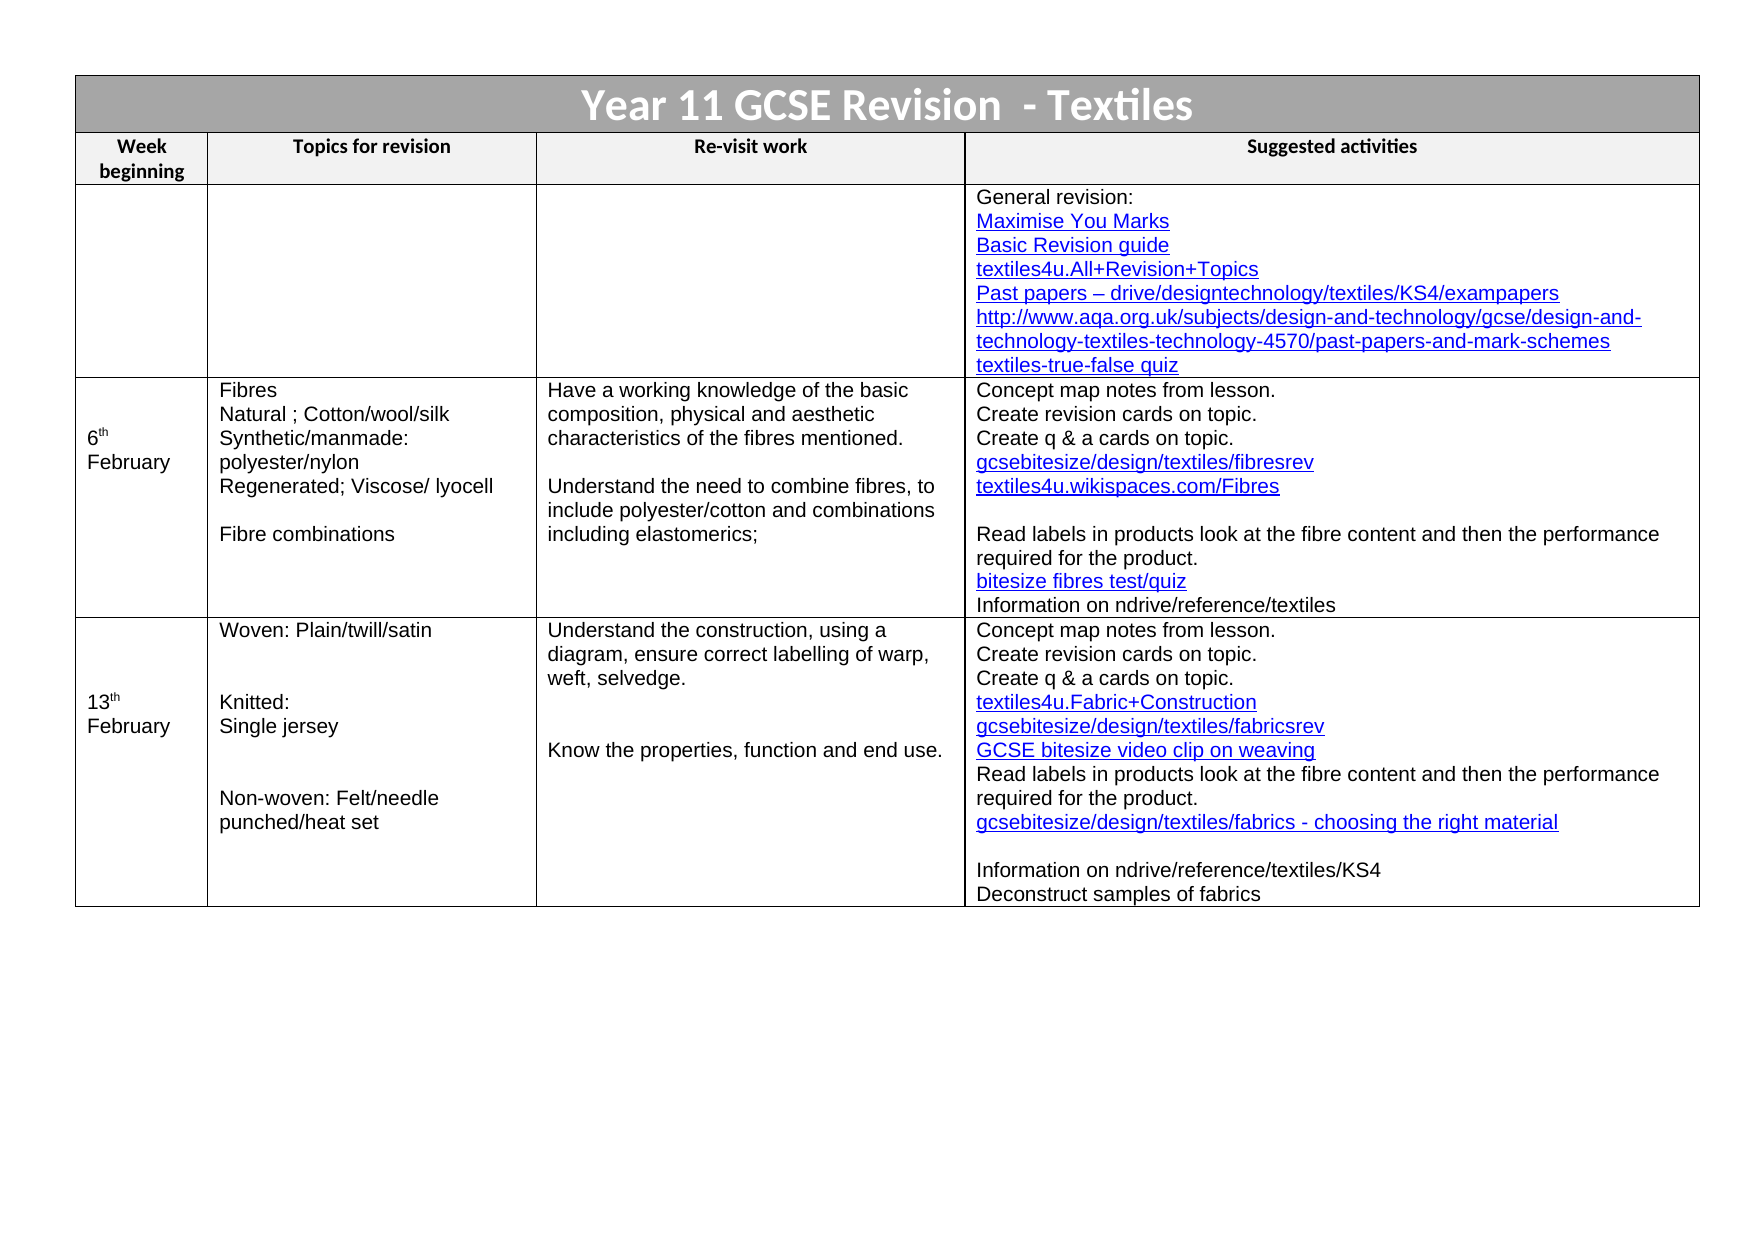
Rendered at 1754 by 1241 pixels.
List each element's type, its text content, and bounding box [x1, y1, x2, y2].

table_cell Suggested activities [966, 133, 1699, 184]
table_cell [537, 185, 964, 377]
table_cell Woven: Plain/twill/satin Knitted: Single jersey Non-woven: Felt/needle punched/heat set [208, 618, 536, 906]
table_cell 6th February [76, 378, 207, 617]
table_cell [208, 185, 536, 377]
table_cell 13th February [76, 618, 207, 906]
table_cell Concept map notes from lesson. Create revision cards on topic. Create q & a cards on topic. gcsebitesize/design/textiles/fibresrev textiles4u.wikispaces.com/Fibres Read labels in products look at the fibre content and then the performance required for the product. bitesize fibres test/quiz Information on ndrive/reference/textiles [966, 378, 1699, 617]
table_cell Fibres Natural ; Cotton/wool/silk Synthetic/manmade: polyester/nylon Regenerated; Viscose/ lyocell Fibre combinations [208, 378, 536, 617]
table_cell Topics for revision [208, 133, 536, 184]
table_cell Understand the construction, using a diagram, ensure correct labelling of warp, weft, selvedge. Know the properties, function and end use. [537, 618, 964, 906]
table_cell Have a working knowledge of the basic composition, physical and aesthetic characteristics of the fibres mentioned. Understand the need to combine fibres, to include polyester/cotton and combinations including elastomerics; [537, 378, 964, 617]
table_cell Re-visit work [537, 133, 964, 184]
table_cell General revision: Maximise You Marks Basic Revision guide textiles4u.All+Revision+Topics Past papers – drive/designtechnology/textiles/KS4/exampapers http://www.aqa.org.uk/subjects/design-and-technology/gcse/design-and-technology-textiles-technology-4570/past-papers-and-mark-schemes textiles-true-false quiz [966, 185, 1699, 377]
table_cell Week beginning [76, 133, 207, 184]
table_header Year 11 GCSE Revision - Textiles [76, 76, 1699, 132]
table_cell Concept map notes from lesson. Create revision cards on topic. Create q & a cards on topic. textiles4u.Fabric+Construction gcsebitesize/design/textiles/fabricsrev GCSE bitesize video clip on weaving Read labels in products look at the fibre content and then the performance required for the product. gcsebitesize/design/textiles/fabrics - choosing the right material Information on ndrive/reference/textiles/KS4 Deconstruct samples of fabrics [966, 618, 1699, 906]
table_cell [76, 185, 207, 377]
